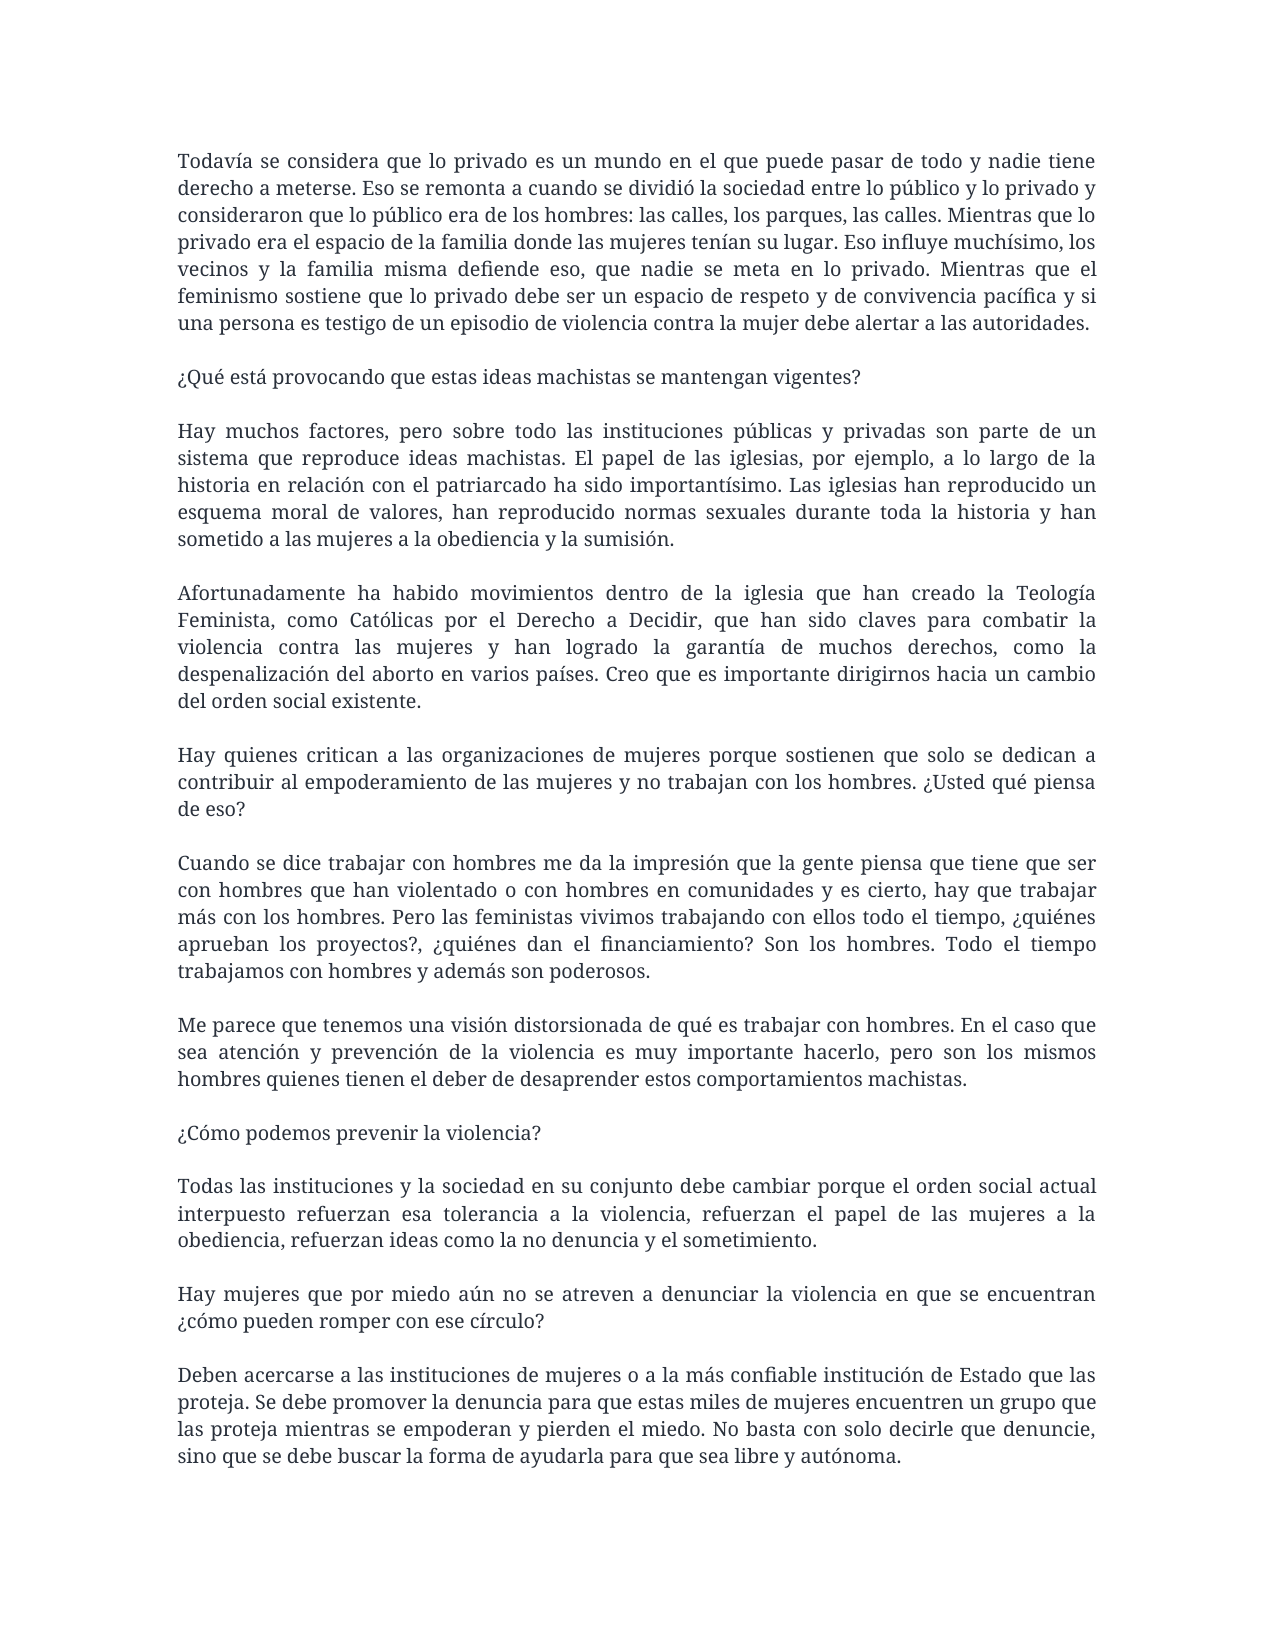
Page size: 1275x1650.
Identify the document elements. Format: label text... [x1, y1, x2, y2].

text Todas las instituciones y la sociedad en su conjunto debe cambiar porque el orden social actual interpuesto refuerzan esa tolerancia a la violencia, refuerzan el papel de las mujeres a la obediencia, refuerzan ideas como la no denuncia y el sometimiento. [177, 1173, 1098, 1254]
text Me parece que tenemos una visión distorsionada de qué es trabajar con hombres. En el caso que sea atención y prevención de la violencia es muy importante hacerlo, pero son los mismos hombres quienes tienen el deber de desaprender estos comportamientos machistas. [177, 1011, 1098, 1092]
text Hay muchos factores, pero sobre todo las instituciones públicas y privadas son parte de un sistema que reproduce ideas machistas. El papel de las iglesias, por ejemplo, a lo largo de la historia en relación con el patriarcado ha sido importantísimo. Las iglesias han reproducido un esquema moral de valores, han reproducido normas sexuales durante toda la historia y han sometido a las mujeres a la obediencia y la sumisión. [177, 417, 1098, 552]
text Afortunadamente ha habido movimientos dentro de la iglesia que han creado la Teología Feminista, como Católicas por el Derecho a Decidir, que han sido claves para combatir la violencia contra las mujeres y han logrado la garantía de muchos derechos, como la despenalización del aborto en varios países. Creo que es importante dirigirnos hacia un cambio del orden social existente. [177, 579, 1098, 714]
text Hay quienes critican a las organizaciones de mujeres porque sostienen que solo se dedican a contribuir al empoderamiento de las mujeres y no trabajan con los hombres. ¿Usted qué piensa de eso? [177, 741, 1098, 822]
text Deben acercarse a las instituciones de mujeres o a la más confiable institución de Estado que las proteja. Se debe promover la denuncia para que estas miles de mujeres encuentren un grupo que las proteja mientras se empoderan y pierden el miedo. No basta con solo decirle que denuncie, sino que se debe buscar la forma de ayudarla para que sea libre y autónoma. [177, 1362, 1098, 1469]
text Hay mujeres que por miedo aún no se atreven a denunciar la violencia en que se encuentran ¿cómo pueden romper con ese círculo? [177, 1281, 1098, 1335]
text ¿Qué está provocando que estas ideas machistas se mantengan vigentes? [177, 363, 1098, 390]
text Cuando se dice trabajar con hombres me da la impresión que la gente piensa que tiene que ser con hombres que han violentado o con hombres en comunidades y es cierto, hay que trabajar más con los hombres. Pero las feministas vivimos trabajando con ellos todo el tiempo, ¿quiénes aprueban los proyectos?, ¿quiénes dan el financiamiento? Son los hombres. Todo el tiempo trabajamos con hombres y además son poderosos. [177, 849, 1098, 984]
text Todavía se considera que lo privado es un mundo en el que puede pasar de todo y nadie tiene derecho a meterse. Eso se remonta a cuando se dividió la sociedad entre lo público y lo privado y consideraron que lo público era de los hombres: las calles, los parques, las calles. Mientras que lo privado era el espacio de la familia donde las mujeres tenían su lugar. Eso influye muchísimo, los vecinos y la familia misma defiende eso, que nadie se meta en lo privado. Mientras que el feminismo sostiene que lo privado debe ser un espacio de respeto y de convivencia pacífica y si una persona es testigo de un episodio de violencia contra la mujer debe alertar a las autoridades. [177, 148, 1098, 336]
text ¿Cómo podemos prevenir la violencia? [177, 1119, 1098, 1146]
